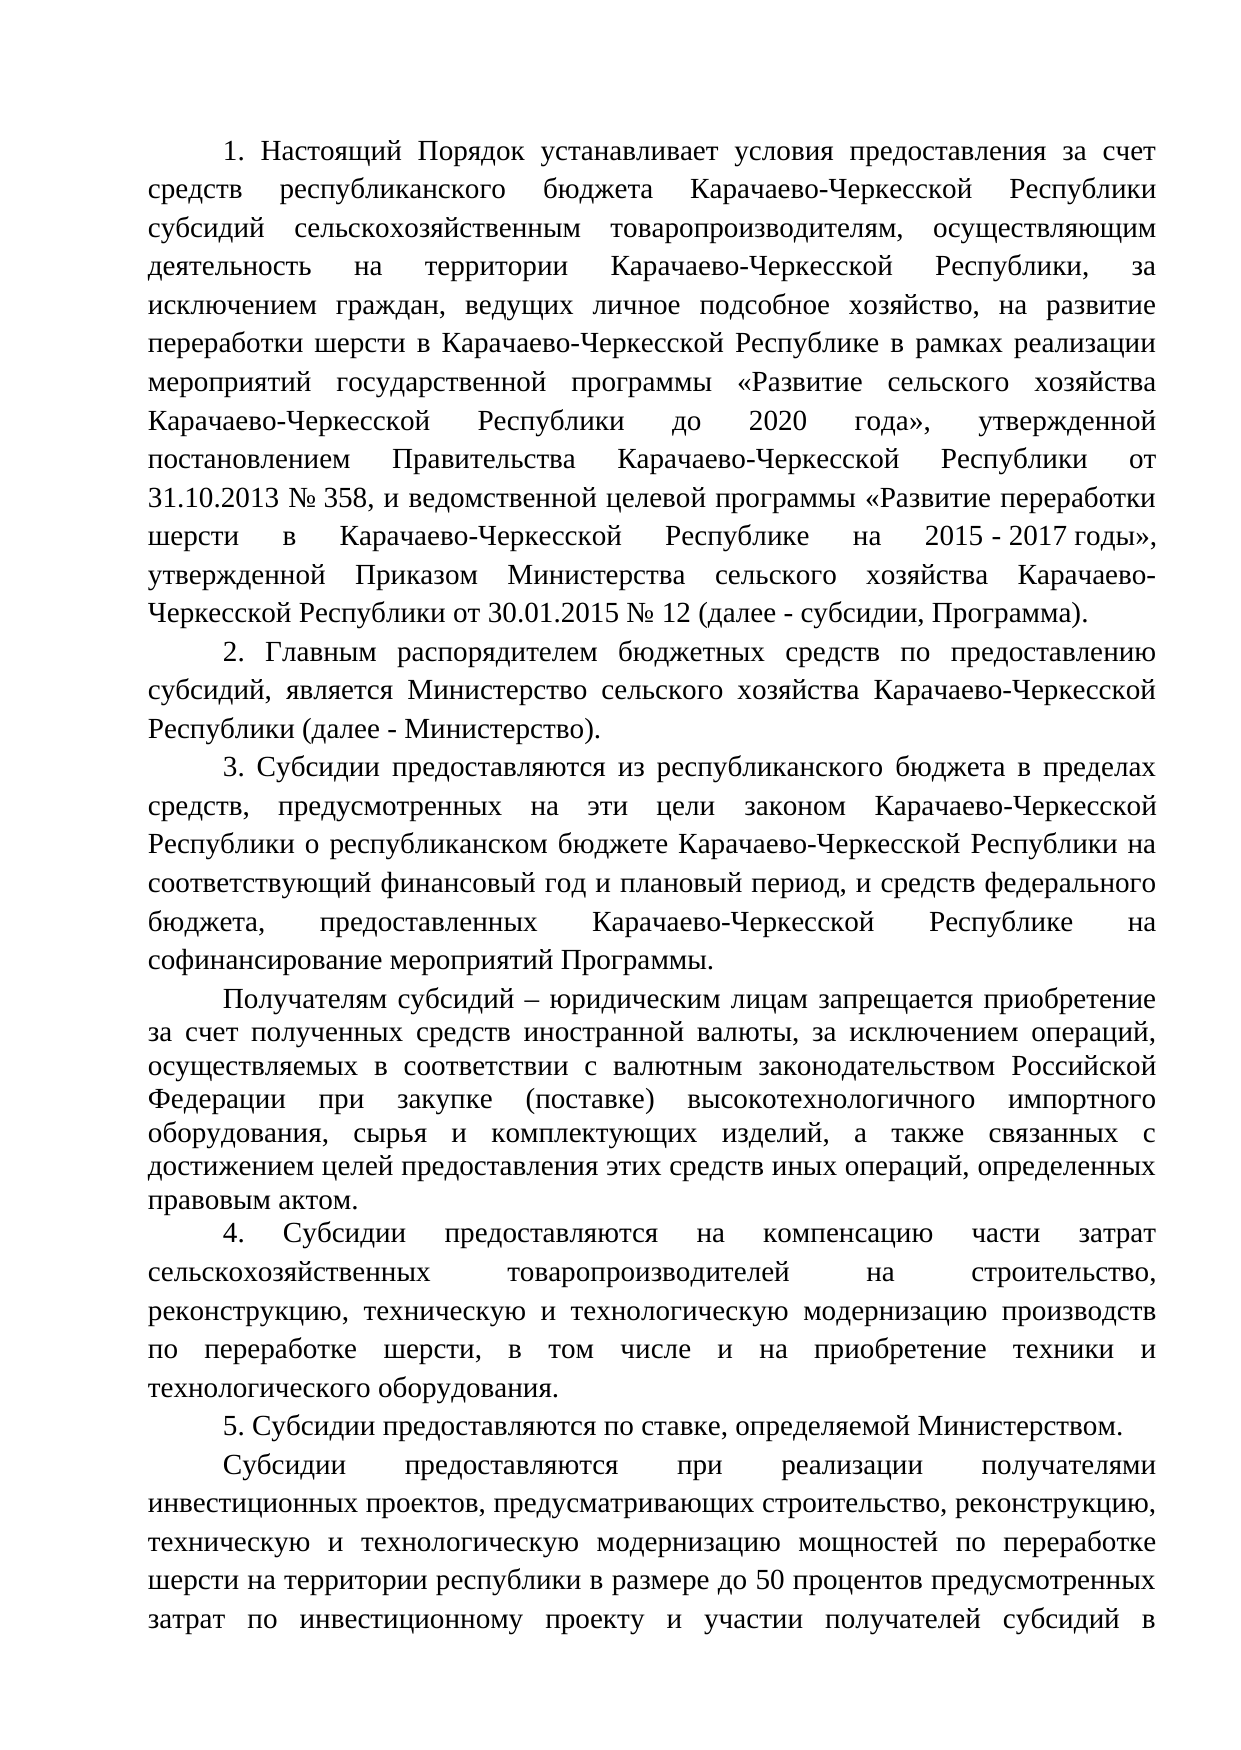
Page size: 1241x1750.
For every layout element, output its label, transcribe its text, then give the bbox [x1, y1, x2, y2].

text 2. Главным распорядителем бюджетных средств по предоставлению субсидий, является Министерство сельского хозяйства Карачаево-Черкесской Республики (далее - Министерство). [148, 634, 1157, 744]
text 3. Субсидии предоставляются из республиканского бюджета в пределах средств, предусмотренных на эти цели законом Карачаево-Черкесской Республики о республиканском бюджете Карачаево-Черкесской Республики на соответствующий финансовый год и плановый период, и средств федерального бюджета, предоставленных Карачаево-Черкесской Республике на софинансирование мероприятий Программы. [148, 749, 1157, 976]
text 5. Субсидии предоставляются по ставке, определяемой Министерством. [148, 1408, 1157, 1442]
text 4. Субсидии предоставляются на компенсацию части затрат сельскохозяйственных товаропроизводителей на строительство, реконструкцию, техническую и технологическую модернизацию производств по переработке шерсти, в том числе и на приобретение техники и технологического оборудования. [148, 1216, 1157, 1403]
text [148, 1447, 1157, 1634]
text Получателям субсидий – юридическим лицам запрещается приобретение за счет полученных средств иностранной валюты, за исключением операций, осуществляемых в соответствии с валютным законодательством Российской Федерации при закупке (поставке) высокотехнологичного импортного оборудования, сырья и комплектующих изделий, а также связанных с достижением целей предоставления этих средств иных операций, определенных правовым актом. [148, 981, 1157, 1216]
text 1. Настоящий Порядок устанавливает условия предоставления за счет средств республиканского бюджета Карачаево-Черкесской Республики субсидий сельскохозяйственным товаропроизводителям, осуществляющим деятельность на территории Карачаево-Черкесской Республики, за исключением граждан, ведущих личное подсобное хозяйство, на развитие переработки шерсти в Карачаево-Черкесской Республике в рамках реализации мероприятий государственной программы «Развитие сельского хозяйства Карачаево-Черкесской Республики до 2020 года», утвержденной постановлением Правительства Карачаево-Черкесской Республики от 31.10.2013 № 358, и ведомственной целевой программы «Развитие переработки шерсти в Карачаево-Черкесской Республике на 2015 - 2017 годы», утвержденной Приказом Министерства сельского хозяйства Карачаево-Черкесской Республики от 30.01.2015 № 12 (далее - субсидии, Программа). [148, 133, 1157, 629]
